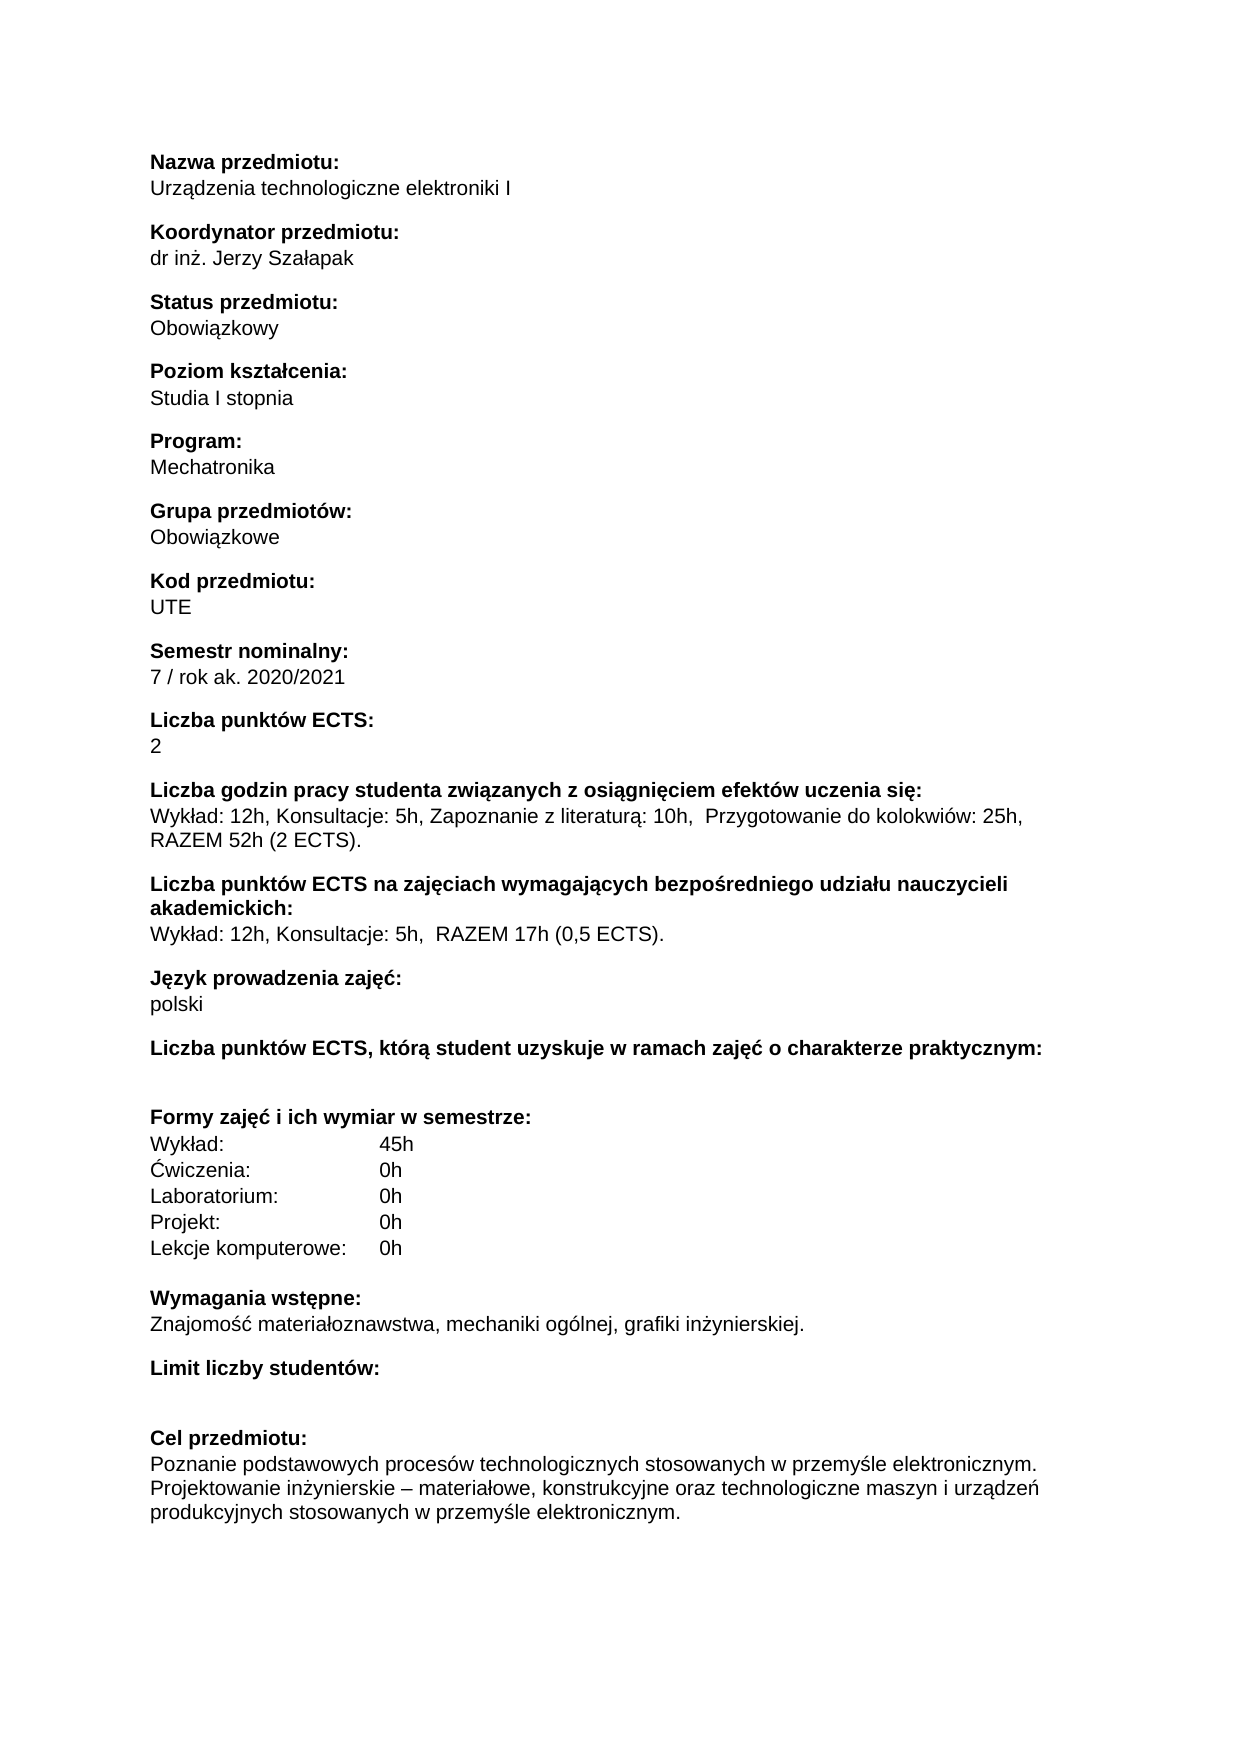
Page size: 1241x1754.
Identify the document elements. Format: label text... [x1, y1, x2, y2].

text Urządzenia technologiczne elektroniki I [150, 176, 1090, 200]
text 7 / rok ak. 2020/2021 [150, 664, 1090, 688]
text dr inż. Jerzy Szałapak [150, 246, 1090, 270]
text 2 [150, 734, 1090, 758]
text Liczba godzin pracy studenta związanych z osiągnięciem efektów uczenia się: [150, 778, 1090, 802]
table_cell 0h [369, 1182, 597, 1208]
text Liczba punktów ECTS: [150, 708, 1090, 732]
text UTE [150, 595, 1090, 619]
text Limit liczby studentów: [150, 1356, 1090, 1380]
text Status przedmiotu: [150, 289, 1090, 313]
text Formy zajęć i ich wymiar w semestrze: [150, 1105, 1090, 1129]
text Liczba punktów ECTS, którą student uzyskuje w ramach zajęć o charakterze praktycznym: [150, 1035, 1090, 1059]
table_cell Ćwiczenia: [140, 1158, 367, 1182]
text Koordynator przedmiotu: [150, 220, 1090, 244]
table_cell 0h [369, 1234, 597, 1260]
text Poziom kształcenia: [150, 359, 1090, 383]
text Wykład: 12h, Konsultacje: 5h, RAZEM 17h (0,5 ECTS). [150, 922, 1090, 946]
text Mechatronika [150, 455, 1090, 479]
table_cell 0h [369, 1156, 597, 1182]
text Wymagania wstępne: [150, 1286, 1090, 1310]
text Semestr nominalny: [150, 638, 1090, 662]
text Kod przedmiotu: [150, 569, 1090, 593]
text Studia I stopnia [150, 385, 1090, 409]
text Cel przedmiotu: [150, 1426, 1090, 1449]
text Program: [150, 429, 1090, 453]
table_header 45h [369, 1132, 597, 1156]
text Nazwa przedmiotu: [150, 150, 1090, 174]
text Obowiązkowy [150, 316, 1090, 339]
text Obowiązkowe [150, 525, 1090, 549]
table_cell 0h [369, 1208, 597, 1234]
text Grupa przedmiotów: [150, 499, 1090, 523]
table_cell Lekcje komputerowe: [140, 1236, 367, 1260]
text Wykład: 12h, Konsultacje: 5h, Zapoznanie z literaturą: 10h, Przygotowanie do kolokwiów: 25h, RAZEM 52h (2 ECTS). [150, 804, 1090, 852]
text polski [150, 992, 1090, 1016]
table_cell Laboratorium: [140, 1184, 367, 1208]
text Język prowadzenia zajęć: [150, 966, 1090, 989]
text Liczba punktów ECTS na zajęciach wymagających bezpośredniego udziału nauczycieli akademickich: [150, 872, 1090, 920]
table_cell Projekt: [140, 1210, 367, 1234]
text Poznanie podstawowych procesów technologicznych stosowanych w przemyśle elektronicznym. Projektowanie inżynierskie – materiałowe, konstrukcyjne oraz technologiczne maszyn i urządzeń produkcyjnych stosowanych w przemyśle elektronicznym. [150, 1452, 1090, 1523]
table_header Wykład: [140, 1132, 367, 1156]
text Znajomość materiałoznawstwa, mechaniki ogólnej, grafiki inżynierskiej. [150, 1312, 1090, 1336]
